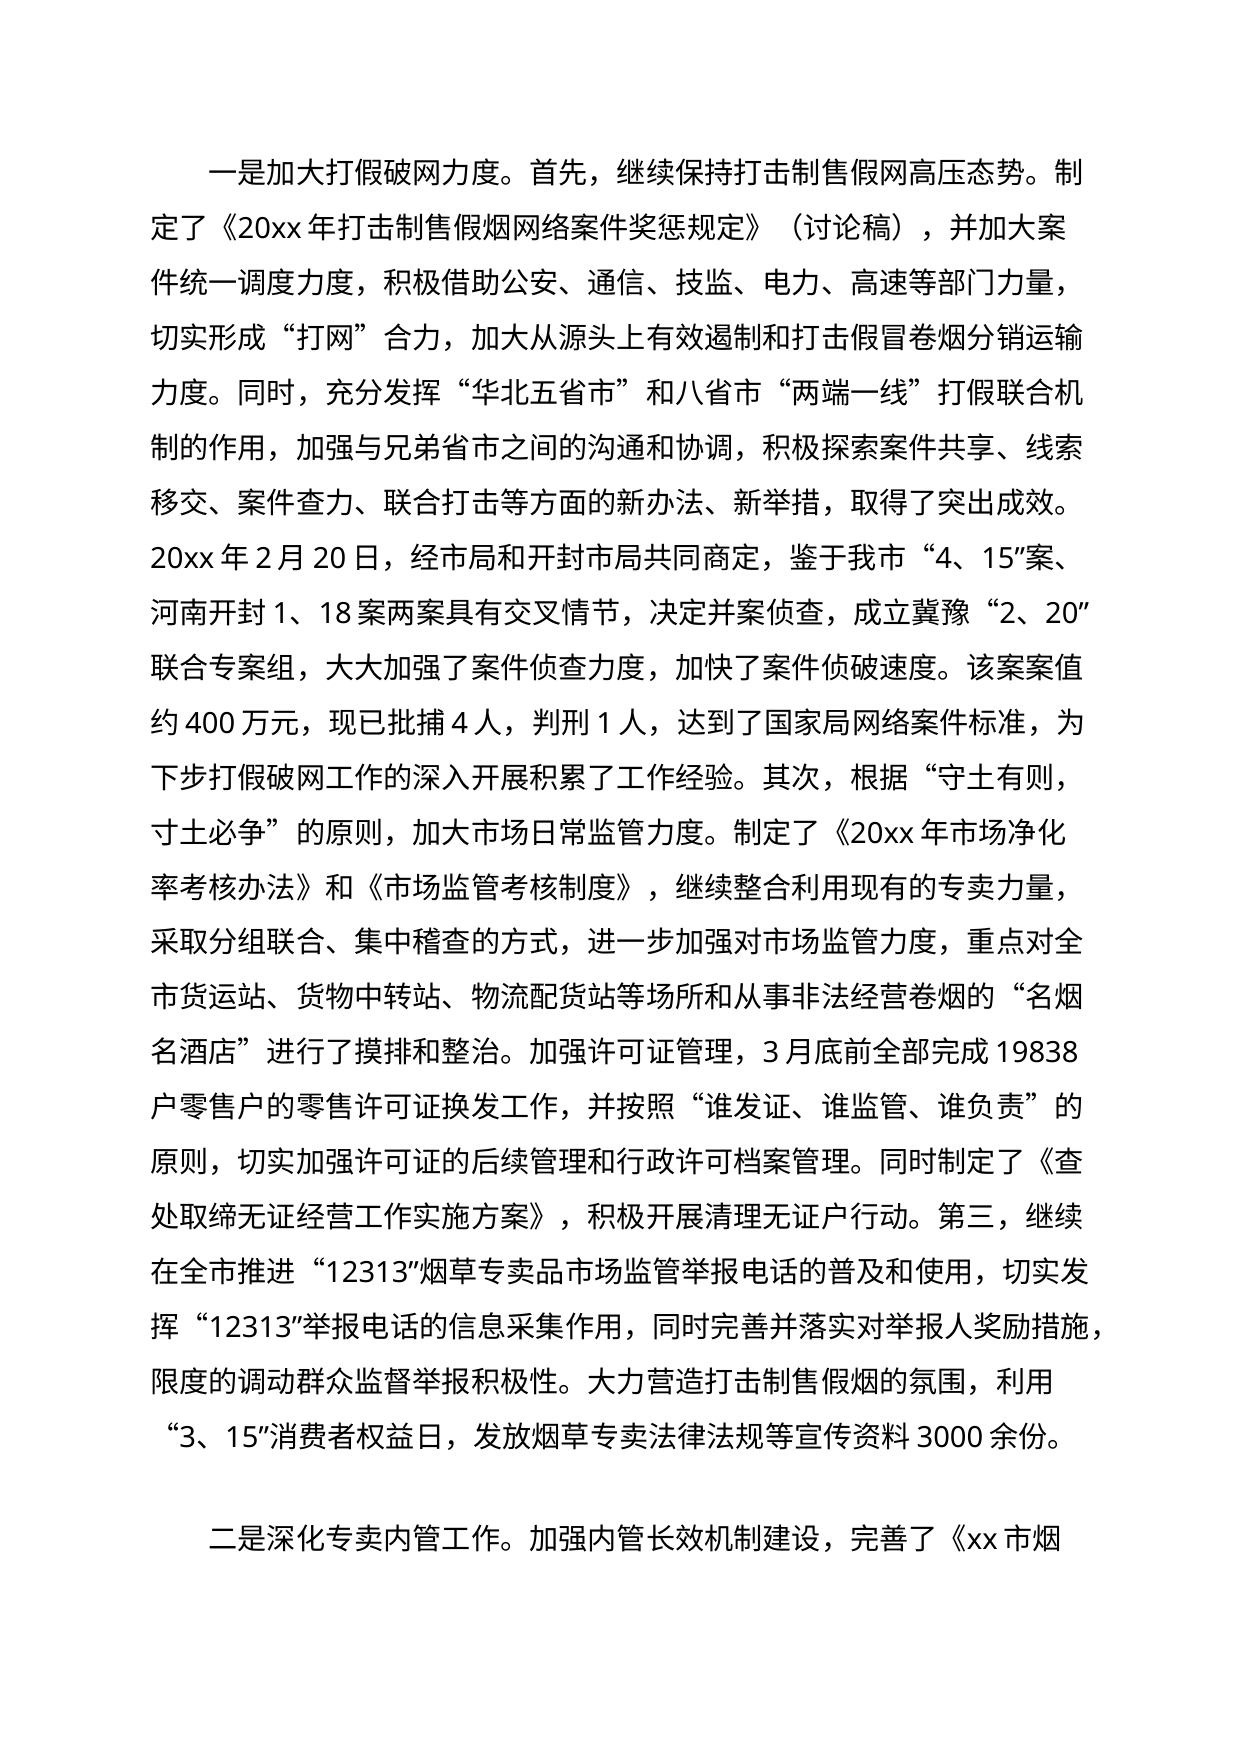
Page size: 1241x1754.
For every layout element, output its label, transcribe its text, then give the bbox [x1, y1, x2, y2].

text 一是加大打假破网力度。首先，继续保持打击制售假网高压态势。制定了《20xx年打击制售假烟网络案件奖惩规定》（讨论稿），并加大案件统一调度力度，积极借助公安、通信、技监、电力、高速等部门力量，切实形成“打网”合力，加大从源头上有效遏制和打击假冒卷烟分销运输力度。同时，充分发挥“华北五省市”和八省市“两端一线”打假联合机制的作用，加强与兄弟省市之间的沟通和协调，积极探索案件共享、线索移交、案件查力、联合打击等方面的新办法、新举措，取得了突出成效。20xx年2月20日，经市局和开封市局共同商定，鉴于我市“4、15”案、河南开封1、18案两案具有交叉情节，决定并案侦查，成立冀豫“2、20”联合专案组，大大加强了案件侦查力度，加快了案件侦破速度。该案案值约400万元，现已批捕4人，判刑1人，达到了国家局网络案件标准，为下步打假破网工作的深入开展积累了工作经验。其次，根据“守土有则，寸土必争”的原则，加大市场日常监管力度。制定了《20xx年市场净化率考核办法》和《市场监管考核制度》，继续整合利用现有的专卖力量，采取分组联合、集中稽查的方式，进一步加强对市场监管力度，重点对全市货运站、货物中转站、物流配货站等场所和从事非法经营卷烟的“名烟名酒店”进行了摸排和整治。加强许可证管理，3月底前全部完成19838户零售户的零售许可证换发工作，并按照“谁发证、谁监管、谁负责”的原则，切实加强许可证的后续管理和行政许可档案管理。同时制定了《查处取缔无证经营工作实施方案》，积极开展清理无证户行动。第三，继续在全市推进“12313”烟草专卖品市场监管举报电话的普及和使用，切实发挥“12313”举报电话的信息采集作用，同时完善并落实对举报人奖励措施，限度的调动群众监督举报积极性。大力营造打击制售假烟的氛围，利用“3、15”消费者权益日，发放烟草专卖法律法规等宣传资料3000余份。 [150, 150, 1090, 1456]
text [150, 1515, 1090, 1558]
